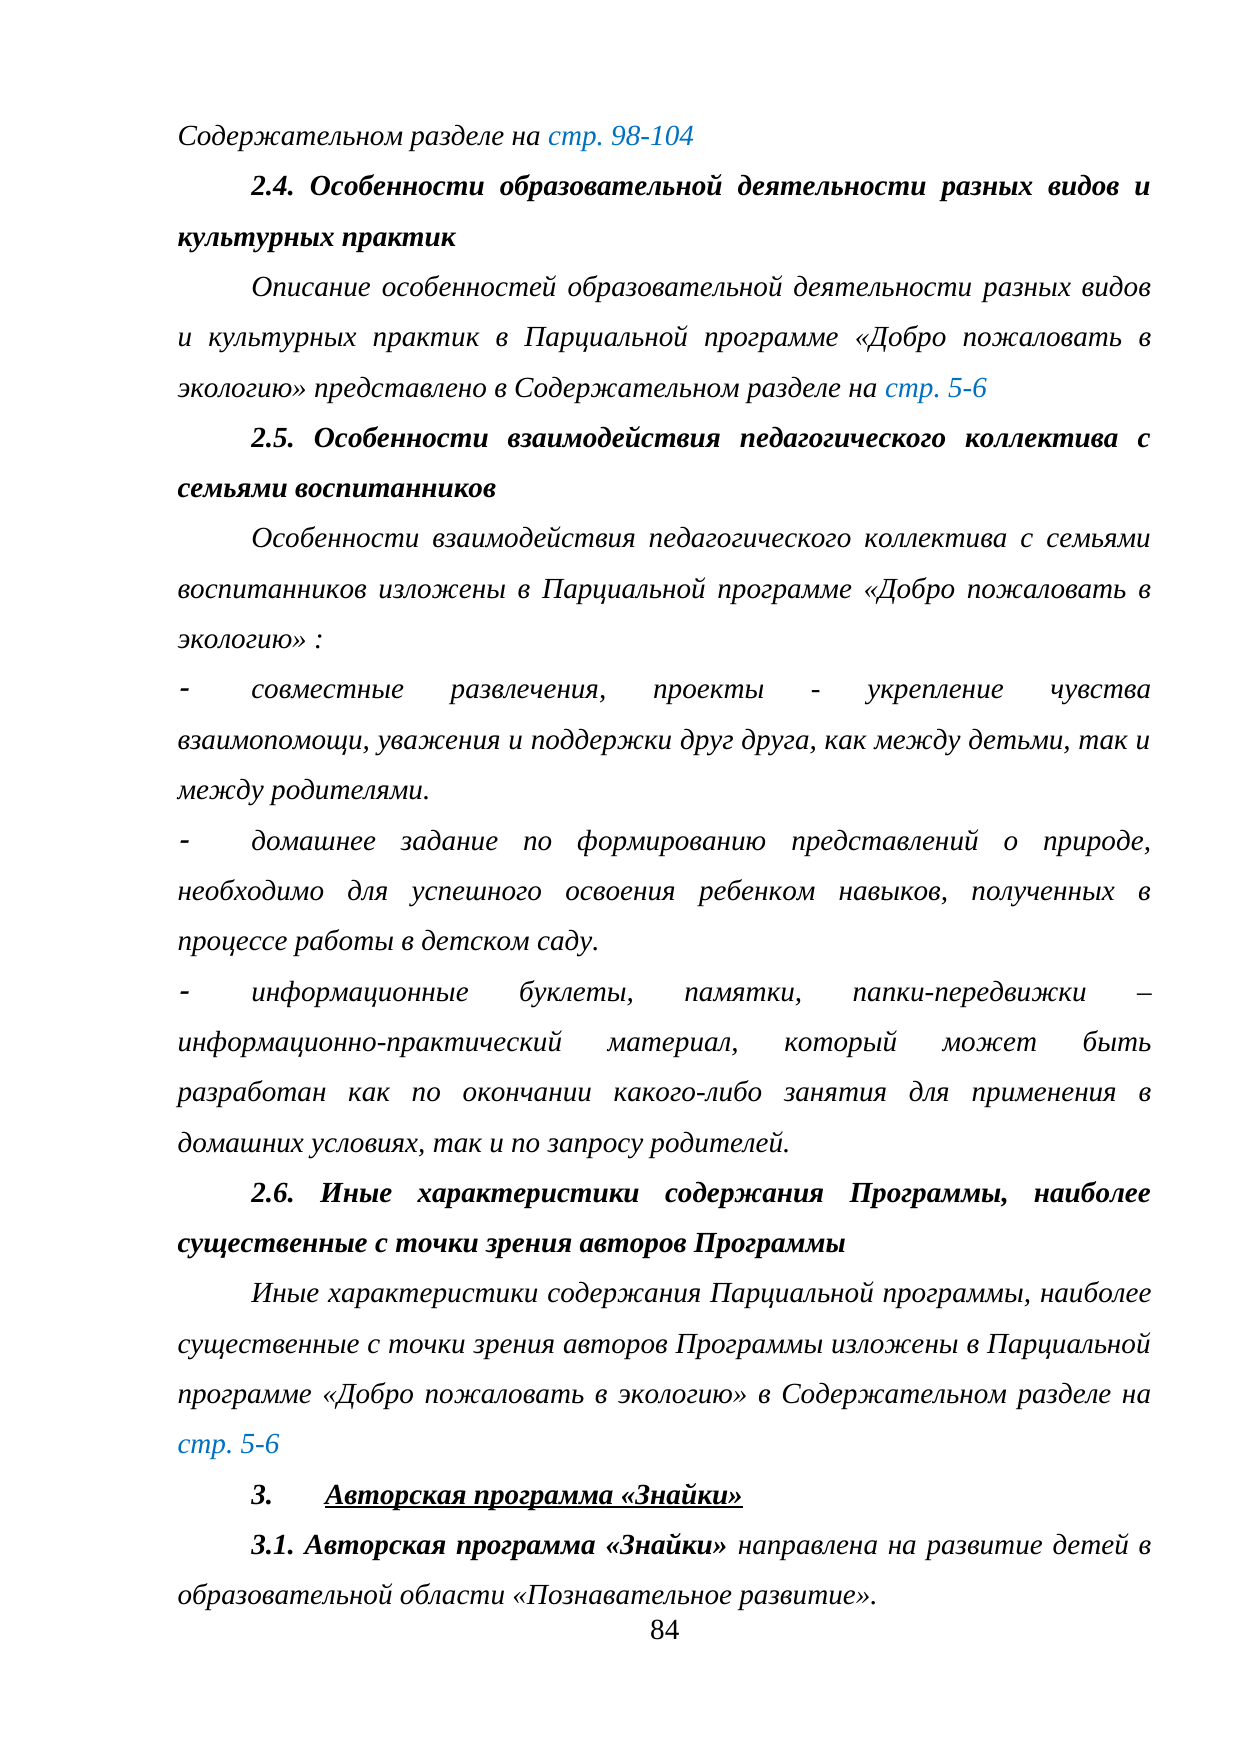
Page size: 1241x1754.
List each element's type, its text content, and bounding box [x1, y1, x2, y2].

list информационные буклеты, памятки, папки-передвижки – информационно-практический материал, который может быть разработан как по окончании какого-либо занятия для применения в домашних условиях, так и по запросу родителей. [177, 974, 1152, 1158]
text Иные характеристики содержания Парциальной программы, наиболее существенные с точки зрения авторов Программы изложены в Парциальной программе «Добро пожаловать в экологию» в Содержательном разделе на стр. 5-6 [177, 1276, 1152, 1460]
list совместные развлечения, проекты - укрепление чувства взаимопомощи, уважения и поддержки друг друга, как между детьми, так и между родителями. [177, 672, 1152, 806]
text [177, 118, 1152, 152]
text Описание особенностей образовательной деятельности разных видов и культурных практик в Парциальной программе «Добро пожаловать в экологию» представлено в Содержательном разделе на стр. 5-6 [177, 269, 1152, 403]
text Особенности взаимодействия педагогического коллектива с семьями воспитанников изложены в Парциальной программе «Добро пожаловать в экологию» : [177, 521, 1152, 655]
list Авторская программа «Знайки» [177, 1477, 1152, 1510]
text 2.6. Иные характеристики содержания Программы, наиболее существенные с точки зрения авторов Программы [177, 1175, 1152, 1259]
text 2.4. Особенности образовательной деятельности разных видов и культурных практик [177, 168, 1152, 252]
text 3.1. Авторская программа «Знайки» направлена на развитие детей в образовательной области «Познавательное развитие». [177, 1527, 1152, 1611]
text 2.5. Особенности взаимодействия педагогического коллектива с семьями воспитанников [177, 420, 1152, 504]
list домашнее задание по формированию представлений о природе, необходимо для успешного освоения ребенком навыков, полученных в процессе работы в детском саду. [177, 823, 1152, 957]
